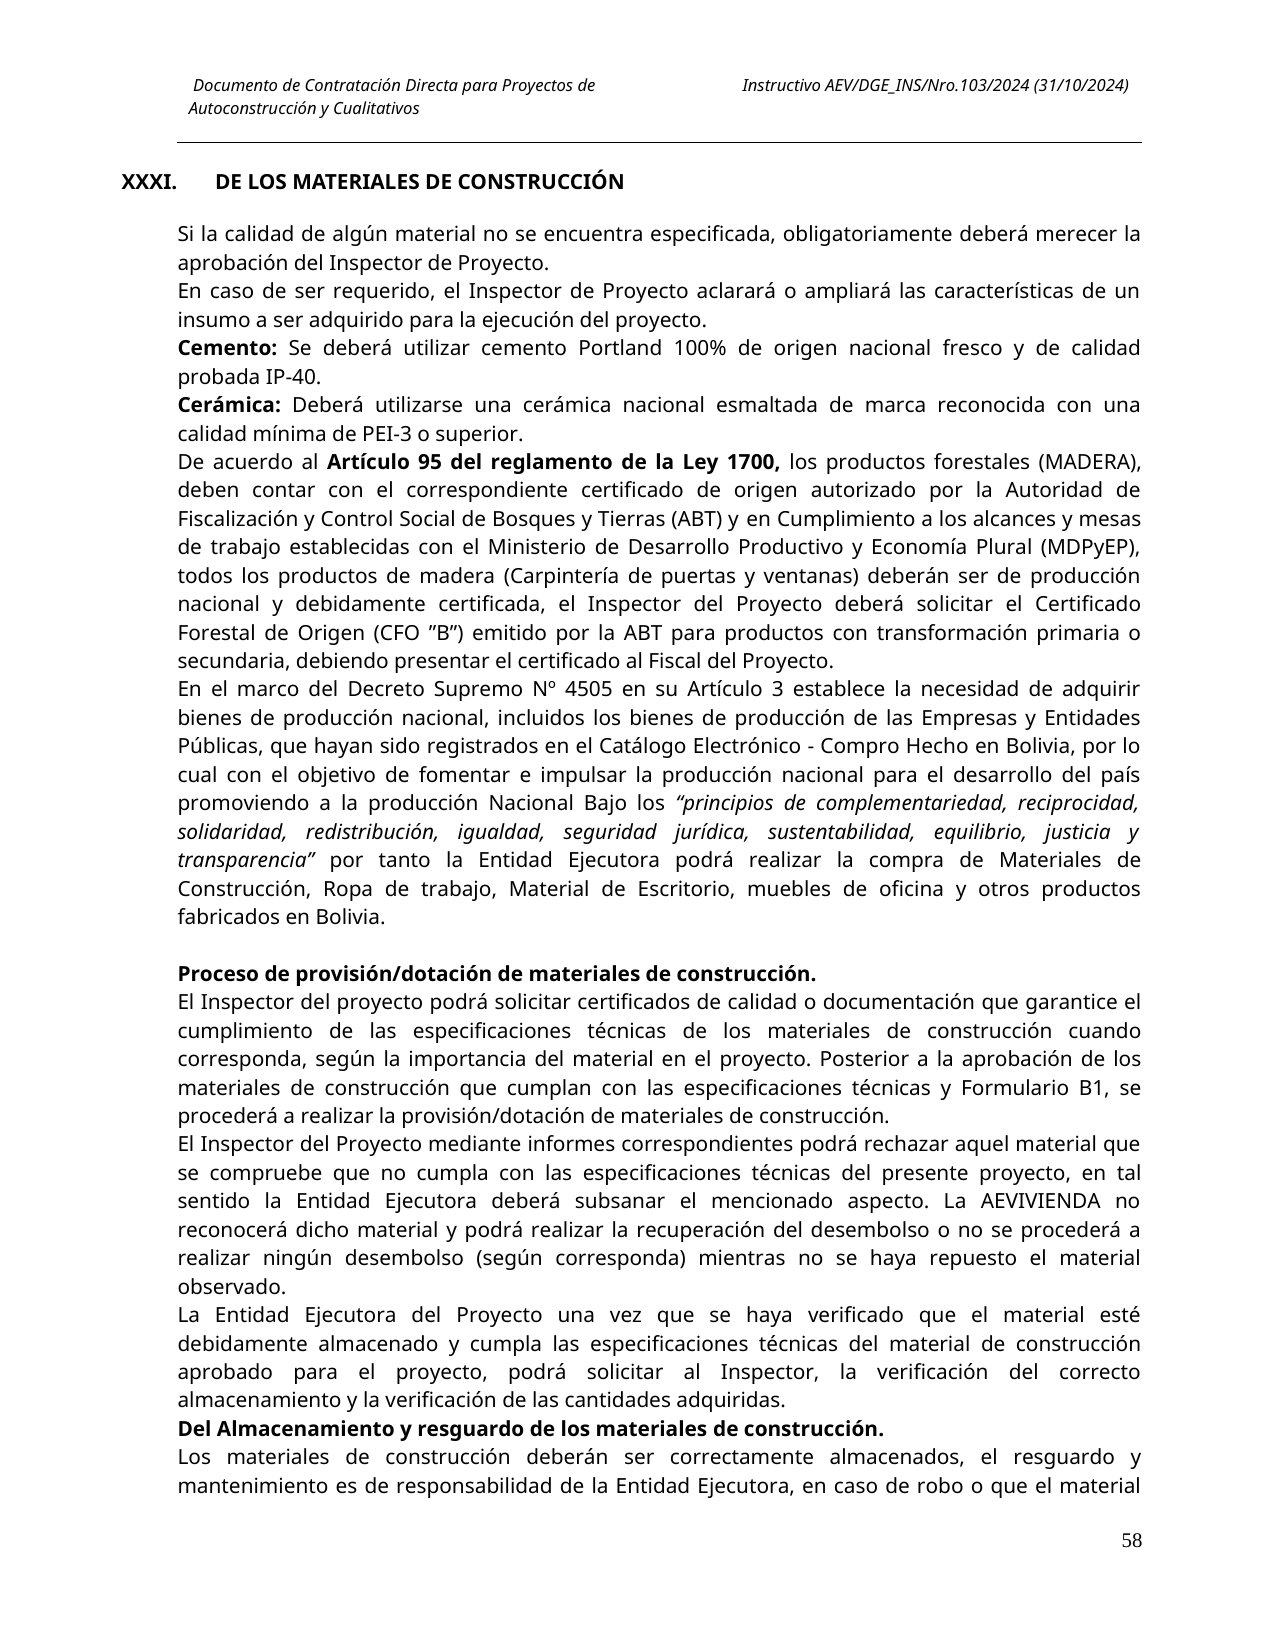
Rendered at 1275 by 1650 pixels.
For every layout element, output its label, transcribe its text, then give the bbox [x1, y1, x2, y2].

text Del Almacenamiento y resguardo de los materiales de construcción. [177, 1414, 1142, 1442]
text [177, 1442, 1142, 1499]
text El Inspector del proyecto podrá solicitar certificados de calidad o documentación que garantice el cumplimiento de las especificaciones técnicas de los materiales de construcción cuando corresponda, según la importancia del material en el proyecto. Posterior a la aprobación de los materiales de construcción que cumplan con las especificaciones técnicas y Formulario B1, se procederá a realizar la provisión/dotación de materiales de construcción. [177, 987, 1142, 1129]
text El Inspector del Proyecto mediante informes correspondientes podrá rechazar aquel material que se compruebe que no cumpla con las especificaciones técnicas del presente proyecto, en tal sentido la Entidad Ejecutora deberá subsanar el mencionado aspecto. La AEVIVIENDA no reconocerá dicho material y podrá realizar la recuperación del desembolso o no se procederá a realizar ningún desembolso (según corresponda) mientras no se haya repuesto el material observado. [177, 1129, 1142, 1300]
text Si la calidad de algún material no se encuentra especificada, obligatoriamente deberá merecer la aprobación del Inspector de Proyecto. [177, 219, 1142, 276]
text Cerámica: Deberá utilizarse una cerámica nacional esmaltada de marca reconocida con una calidad mínima de PEI-3 o superior. [177, 390, 1142, 447]
text Proceso de provisión/dotación de materiales de construcción. [177, 959, 1142, 987]
text En caso de ser requerido, el Inspector de Proyecto aclarará o ampliará las características de un insumo a ser adquirido para la ejecución del proyecto. [177, 276, 1142, 333]
text Cemento: Se deberá utilizar cemento Portland 100% de origen nacional fresco y de calidad probada IP-40. [177, 333, 1142, 390]
list DE LOS MATERIALES DE CONSTRUCCIÓN [177, 167, 1142, 196]
text En el marco del Decreto Supremo Nº 4505 en su Artículo 3 establece la necesidad de adquirir bienes de producción nacional, incluidos los bienes de producción de las Empresas y Entidades Públicas, que hayan sido registrados en el Catálogo Electrónico - Compro Hecho en Bolivia, por lo cual con el objetivo de fomentar e impulsar la producción nacional para el desarrollo del país promoviendo a la producción Nacional Bajo los “principios de complementariedad, reciprocidad, solidaridad, redistribución, igualdad, seguridad jurídica, sustentabilidad, equilibrio, justicia y transparencia” por tanto la Entidad Ejecutora podrá realizar la compra de Materiales de Construcción, Ropa de trabajo, Material de Escritorio, muebles de oficina y otros productos fabricados en Bolivia. [177, 674, 1142, 931]
text De acuerdo al Artículo 95 del reglamento de la Ley 1700, los productos forestales (MADERA), deben contar con el correspondiente certificado de origen autorizado por la Autoridad de Fiscalización y Control Social de Bosques y Tierras (ABT) y en Cumplimiento a los alcances y mesas de trabajo establecidas con el Ministerio de Desarrollo Productivo y Economía Plural (MDPyEP), todos los productos de madera (Carpintería de puertas y ventanas) deberán ser de producción nacional y debidamente certificada, el Inspector del Proyecto deberá solicitar el Certificado Forestal de Origen (CFO ”B”) emitido por la ABT para productos con transformación primaria o secundaria, debiendo presentar el certificado al Fiscal del Proyecto. [177, 447, 1142, 674]
text La Entidad Ejecutora del Proyecto una vez que se haya verificado que el material esté debidamente almacenado y cumpla las especificaciones técnicas del material de construcción aprobado para el proyecto, podrá solicitar al Inspector, la verificación del correcto almacenamiento y la verificación de las cantidades adquiridas. [177, 1300, 1142, 1414]
